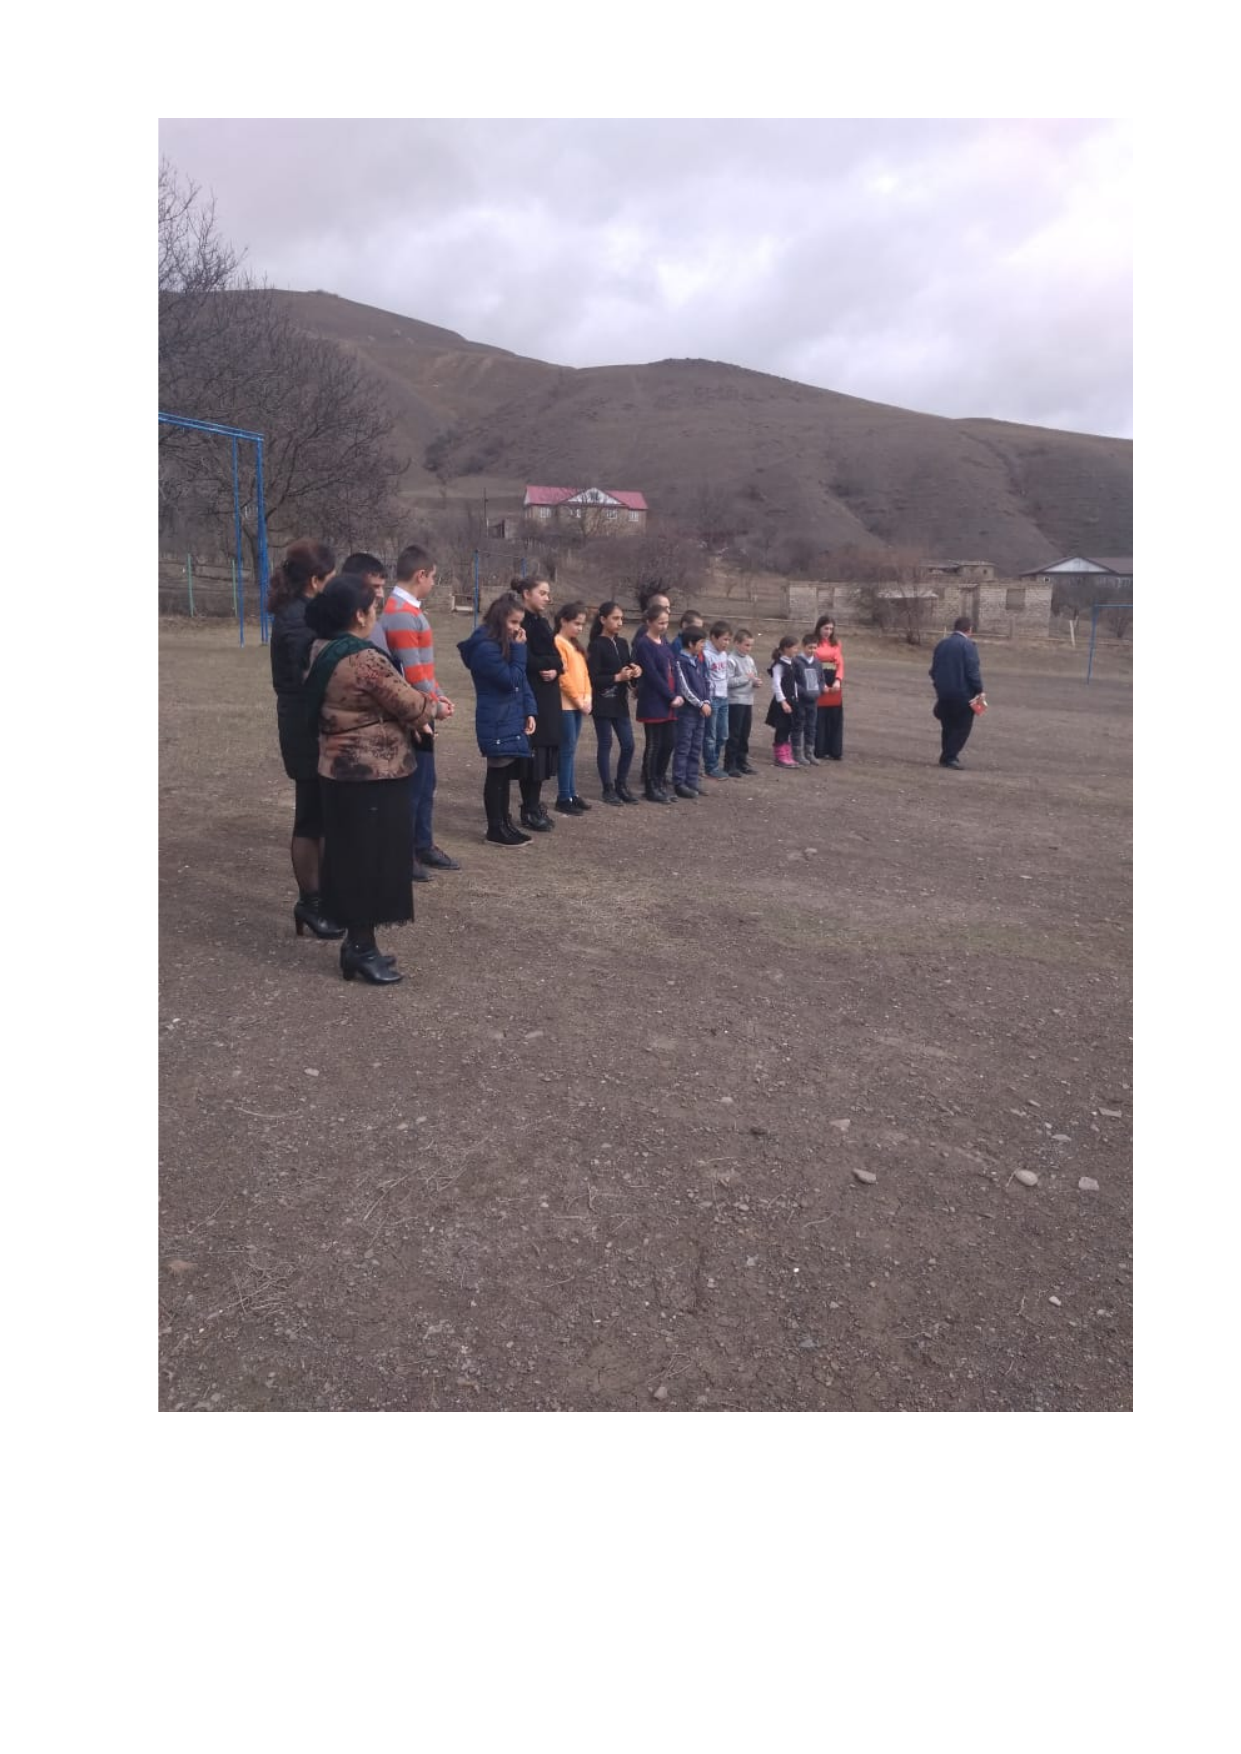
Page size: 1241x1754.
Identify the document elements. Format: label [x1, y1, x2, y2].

picture [158, 118, 1133, 1412]
